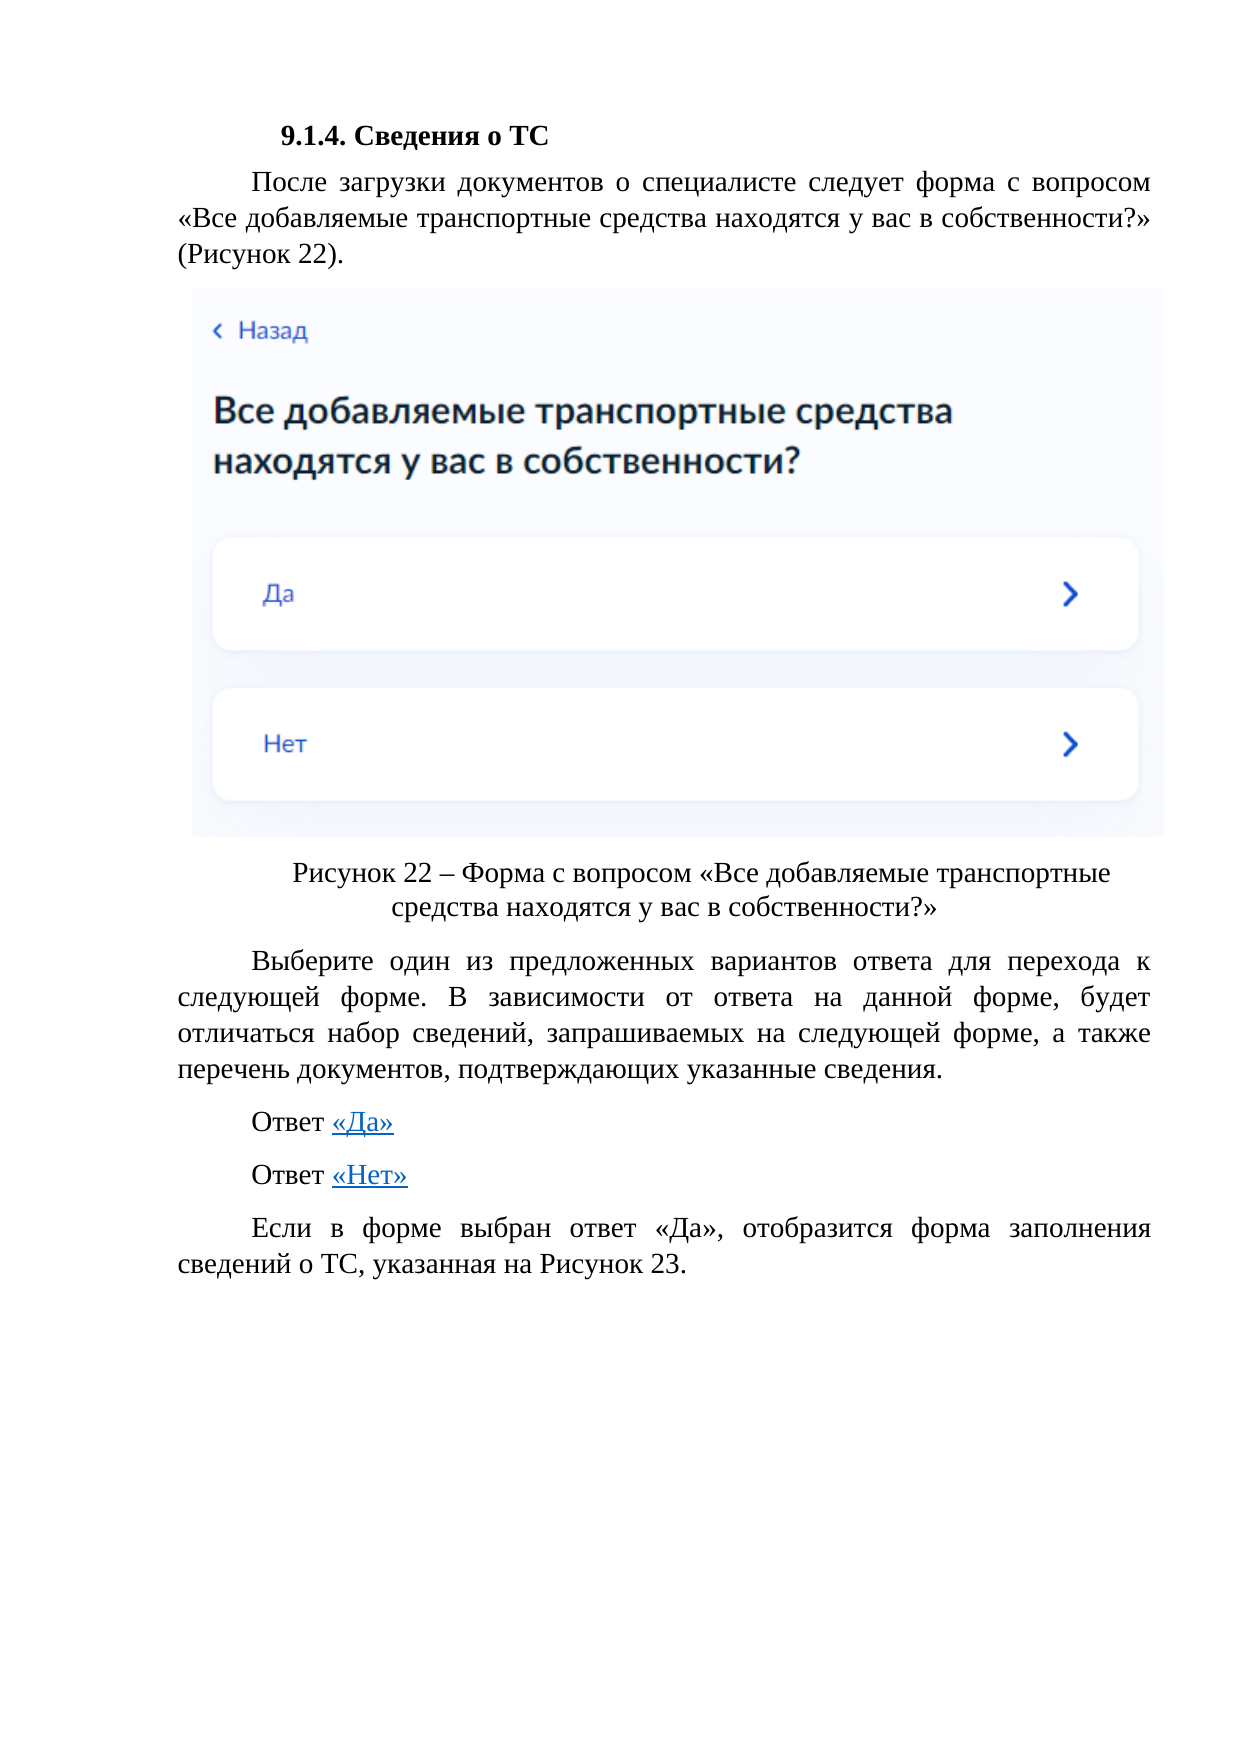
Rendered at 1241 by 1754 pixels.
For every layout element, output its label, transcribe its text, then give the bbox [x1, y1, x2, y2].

text Выберите один из предложенных вариантов ответа для перехода к следующей форме. В зависимости от ответа на данной форме, будет отличаться набор сведений, запрашиваемых на следующей форме, а также перечень документов, подтверждающих указанные сведения. [177, 943, 1152, 1085]
text Если в форме выбран ответ «Да», отобразится форма заполнения сведений о ТС, указанная на Рисунок 23. [177, 1210, 1152, 1279]
picture [192, 289, 1164, 837]
text Ответ «Нет» [177, 1157, 1152, 1191]
text После загрузки документов о специалисте следует форма с вопросом «Все добавляемые транспортные средства находятся у вас в собственности?» (Рисунок 22). [177, 164, 1152, 270]
text Ответ «Да» [177, 1104, 1152, 1138]
text Рисунок 22 – Форма с вопросом «Все добавляемые транспортные средства находятся у вас в собственности?» [177, 855, 1152, 922]
subtitle 9.1.4. Сведения о ТС [281, 118, 1149, 152]
